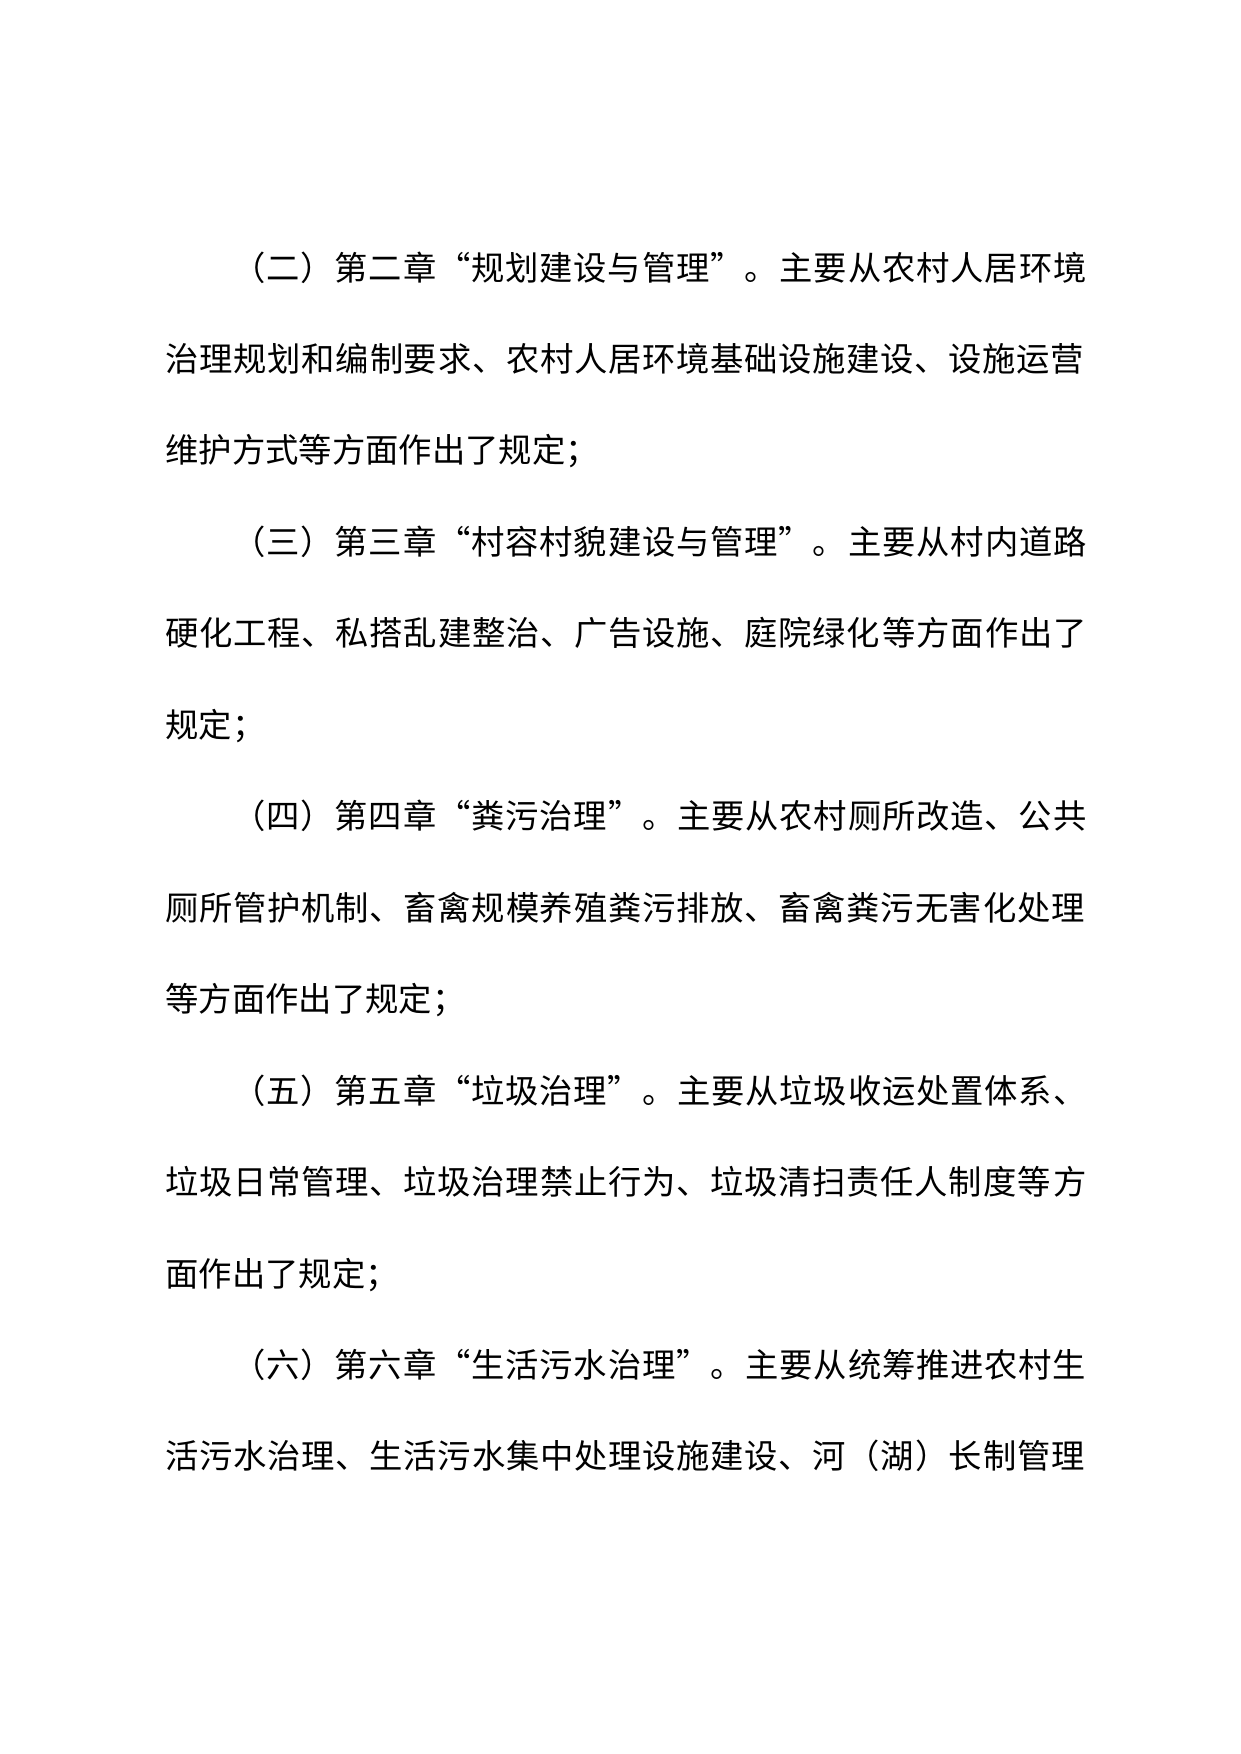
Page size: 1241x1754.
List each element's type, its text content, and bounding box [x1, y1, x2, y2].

text （三）第三章“村容村貌建设与管理”。主要从村内道路硬化工程、私搭乱建整治、广告设施、庭院绿化等方面作出了规定； [165, 494, 1087, 768]
text （五）第五章“垃圾治理”。主要从垃圾收运处置体系、垃圾日常管理、垃圾治理禁止行为、垃圾清扫责任人制度等方面作出了规定； [165, 1043, 1087, 1317]
text （四）第四章“粪污治理”。主要从农村厕所改造、公共厕所管护机制、畜禽规模养殖粪污排放、畜禽粪污无害化处理等方面作出了规定； [165, 768, 1087, 1043]
text （二）第二章“规划建设与管理”。主要从农村人居环境治理规划和编制要求、农村人居环境基础设施建设、设施运营维护方式等方面作出了规定； [165, 220, 1087, 494]
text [165, 1317, 1087, 1500]
